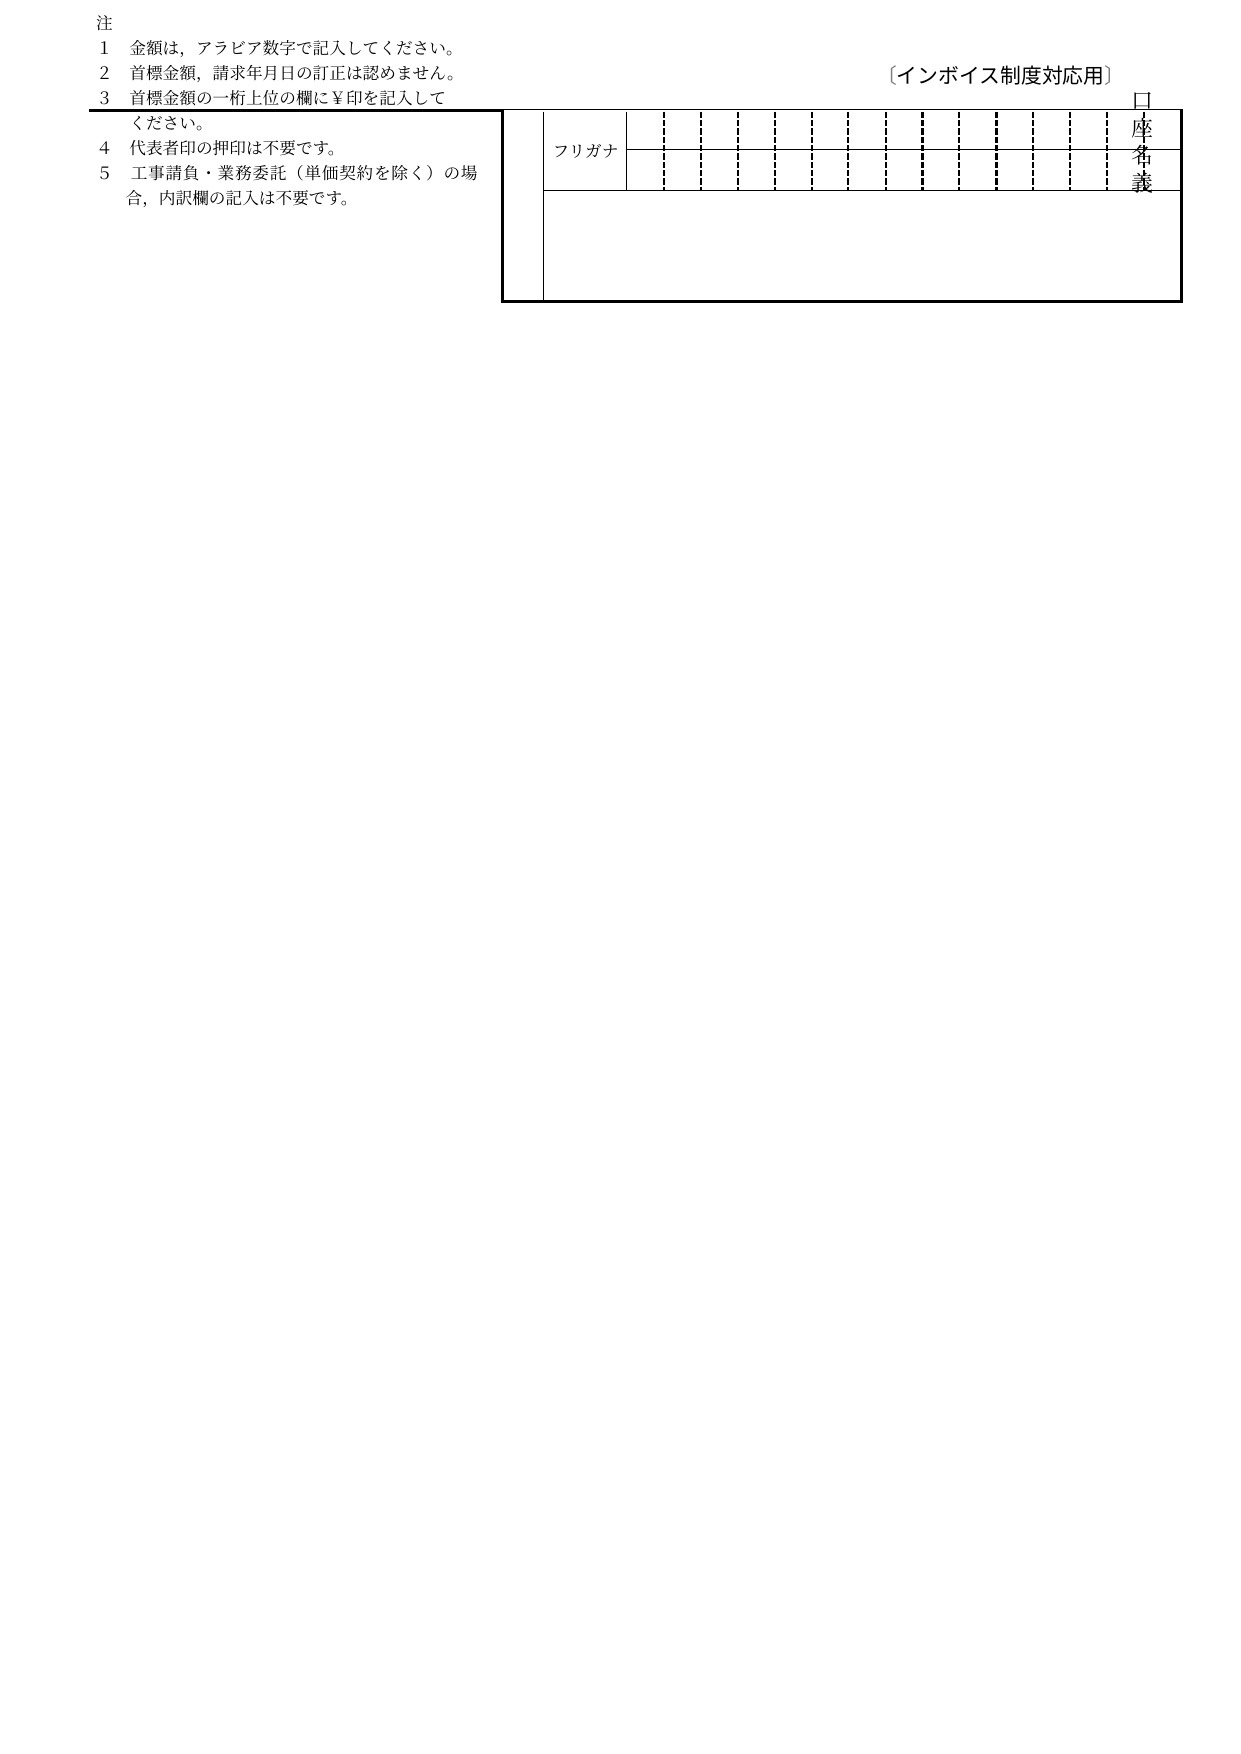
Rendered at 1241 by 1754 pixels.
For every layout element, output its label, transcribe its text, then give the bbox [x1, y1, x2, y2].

table_cell [886, 150, 922, 190]
table_cell [1070, 150, 1107, 190]
table_cell [923, 150, 959, 190]
table_cell [812, 150, 848, 190]
table_cell [775, 150, 812, 190]
table_cell [627, 110, 664, 149]
table_cell [1033, 150, 1070, 190]
table_cell [1107, 110, 1144, 149]
table_cell [886, 110, 922, 149]
table_cell [544, 191, 1180, 300]
table_cell [923, 110, 959, 149]
table_cell [848, 150, 886, 190]
table_cell [504, 110, 544, 300]
table_cell [738, 150, 774, 190]
table_cell [1144, 110, 1180, 149]
table_cell [959, 110, 996, 149]
table_cell [1070, 110, 1107, 149]
table_cell [848, 110, 886, 149]
table_cell [701, 150, 738, 190]
table_cell [812, 110, 848, 149]
table_cell [959, 150, 996, 190]
table_cell [664, 150, 701, 190]
table_cell [996, 110, 1033, 149]
table_cell [996, 150, 1033, 190]
table_cell [738, 110, 774, 149]
table_cell [775, 110, 812, 149]
table_cell [627, 150, 664, 190]
table_cell [89, 112, 501, 300]
table_cell [1144, 150, 1180, 190]
table_cell フリガナ [544, 110, 627, 190]
table_cell [1033, 110, 1070, 149]
table_cell [664, 110, 701, 149]
table_cell [1107, 150, 1144, 190]
table_cell [701, 110, 738, 149]
